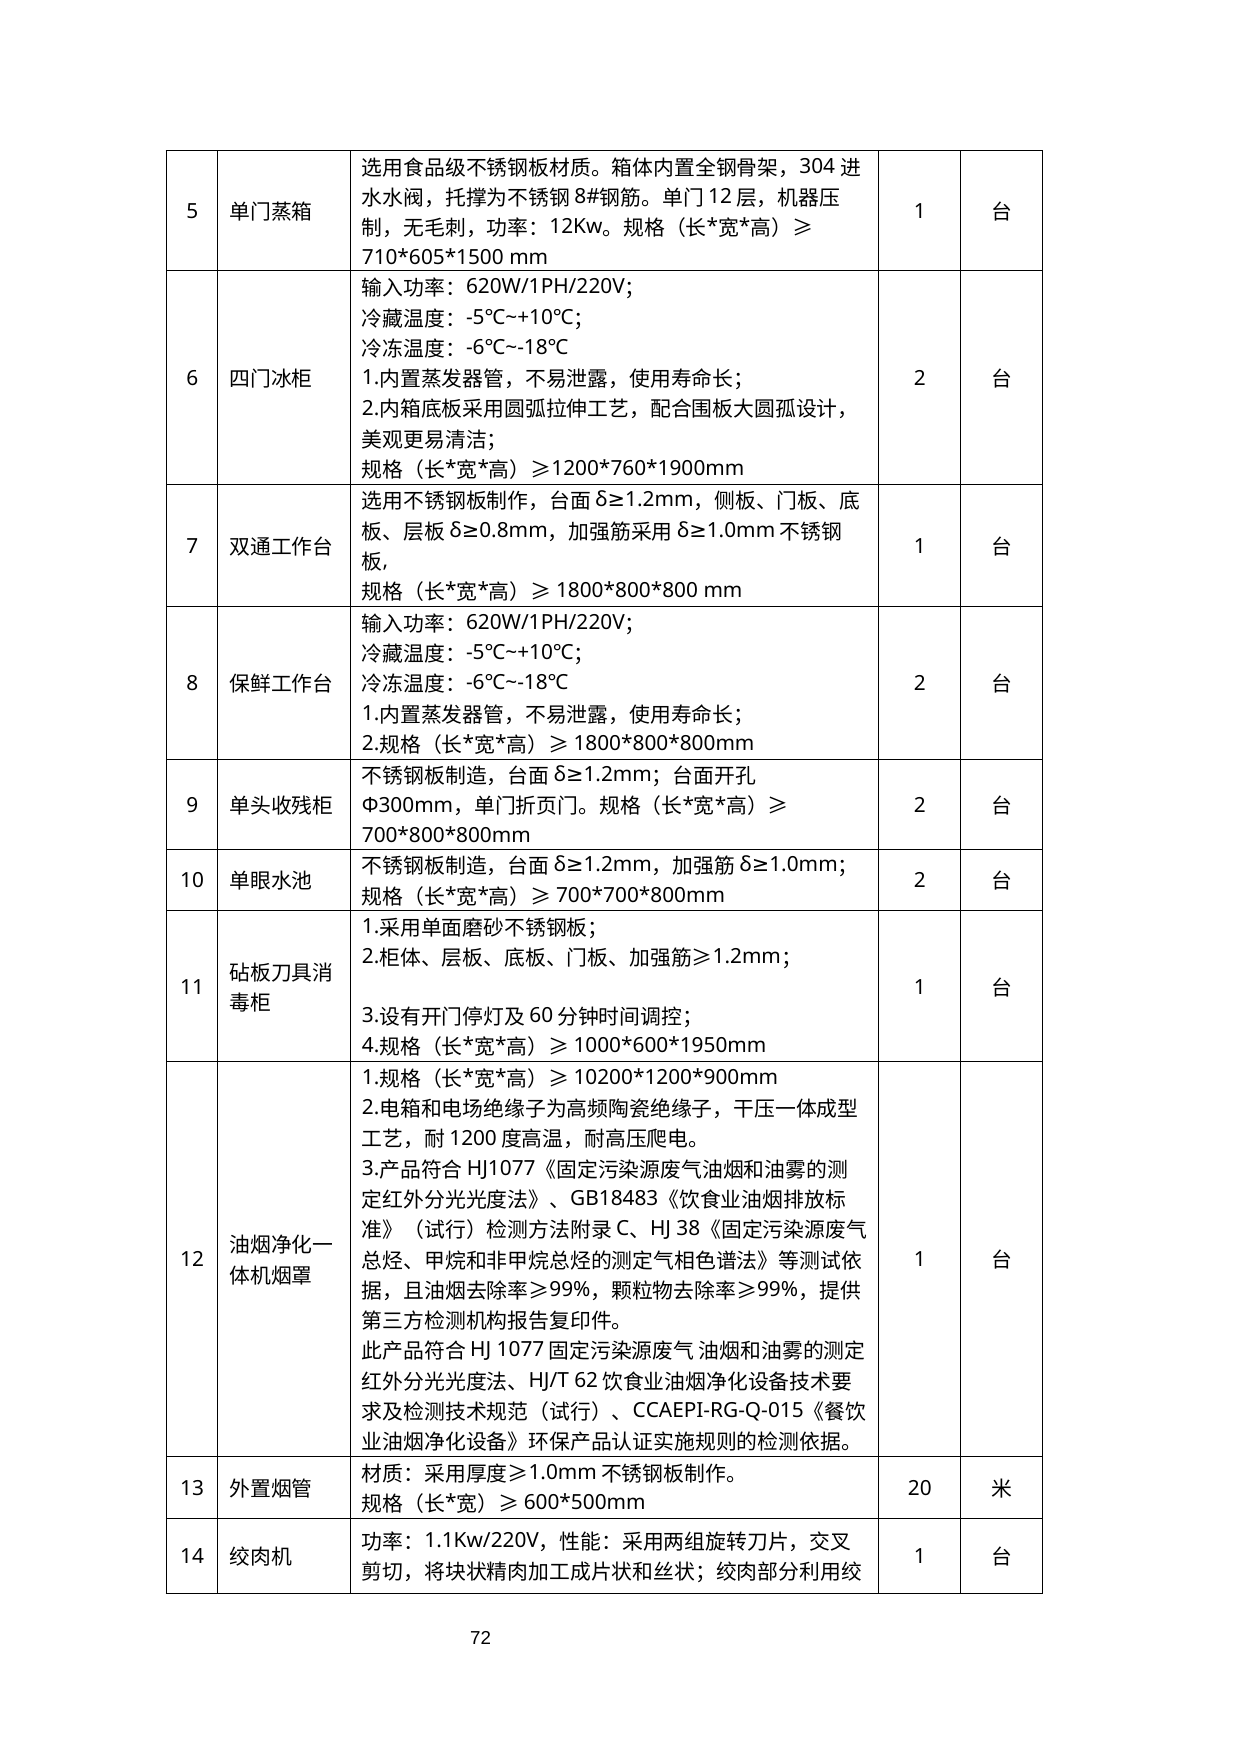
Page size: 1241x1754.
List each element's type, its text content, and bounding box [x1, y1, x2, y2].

table_cell 米 [961, 1457, 1042, 1517]
table_cell 台 [961, 151, 1042, 270]
table_cell 1 [879, 151, 960, 270]
table_cell 2 [879, 607, 960, 758]
table_cell 绞肉机 [218, 1519, 350, 1592]
table_cell 1.采用单面磨砂不锈钢板； 2.柜体、层板、底板、门板、加强筋≥1.2mm； 3.设有开门停灯及60分钟时间调控； 4.规格（长*宽*高）≥ 1000*600*1950mm [351, 911, 878, 1061]
table_cell 不锈钢板制造，台面δ≥1.2mm；台面开孔Φ300mm，单门折页门。规格（长*宽*高）≥ 700*800*800mm [351, 760, 878, 848]
table_cell 砧板刀具消毒柜 [218, 911, 350, 1061]
table_cell 输入功率：620W/1PH/220V； 冷藏温度：-5℃~+10℃； 冷冻温度：-6℃~-18℃ 1.内置蒸发器管，不易泄露，使用寿命长； 2.内箱底板采用圆弧拉伸工艺，配合围板大圆孤设计，美观更易清洁； 规格（长*宽*高）≥1200*760*1900mm [351, 271, 878, 483]
table_cell 2 [879, 271, 960, 483]
table_cell 13 [167, 1457, 217, 1517]
table_cell 1 [879, 1062, 960, 1456]
table_cell 8 [167, 607, 217, 758]
table_cell 台 [961, 485, 1042, 606]
table_cell 选用不锈钢板制作，台面δ≥1.2mm，侧板、门板、底板、层板δ≥0.8mm，加强筋采用δ≥1.0mm不锈钢板, 规格（长*宽*高）≥ 1800*800*800 mm [351, 485, 878, 606]
table_cell 材质：采用厚度≥1.0mm不锈钢板制作。 规格（长*宽）≥ 600*500mm [351, 1457, 878, 1517]
table_cell 10 [167, 850, 217, 910]
table_cell 1 [879, 911, 960, 1061]
table_cell 20 [879, 1457, 960, 1517]
table_cell 输入功率：620W/1PH/220V； 冷藏温度：-5℃~+10℃； 冷冻温度：-6℃~-18℃ 1.内置蒸发器管，不易泄露，使用寿命长； 2.规格（长*宽*高）≥ 1800*800*800mm [351, 607, 878, 758]
table_cell 台 [961, 1519, 1042, 1592]
table_cell 台 [961, 607, 1042, 758]
table_cell 2 [879, 850, 960, 910]
table_cell 1 [879, 485, 960, 606]
table_cell 单门蒸箱 [218, 151, 350, 270]
table_cell 单头收残柜 [218, 760, 350, 848]
table_cell 5 [167, 151, 217, 270]
table_cell 1 [879, 1519, 960, 1592]
table_cell 7 [167, 485, 217, 606]
table_cell 2 [879, 760, 960, 848]
table_cell 四门冰柜 [218, 271, 350, 483]
table_cell 油烟净化一体机烟罩 [218, 1062, 350, 1456]
table_cell 1.规格（长*宽*高）≥ 10200*1200*900mm 2.电箱和电场绝缘子为高频陶瓷绝缘子，干压一体成型工艺，耐1200度高温，耐高压爬电。 3.产品符合HJ1077《固定污染源废气油烟和油雾的测定红外分光光度法》、GB18483《饮食业油烟排放标准》（试行）检测方法附录C、HJ 38《固定污染源废气总烃、甲烷和非甲烷总烃的测定气相色谱法》等测试依据，且油烟去除率≥99%，颗粒物去除率≥99%，提供第三方检测机构报告复印件。 此产品符合HJ 1077固定污染源废气 油烟和油雾的测定红外分光光度法、HJ/T 62饮食业油烟净化设备技术要求及检测技术规范（试行）、CCAEPI-RG-Q-015《餐饮业油烟净化设备》环保产品认证实施规则的检测依据。 [351, 1062, 878, 1456]
table_cell 外置烟管 [218, 1457, 350, 1517]
table_cell 台 [961, 760, 1042, 848]
table_cell 6 [167, 271, 217, 483]
table_cell 台 [961, 1062, 1042, 1456]
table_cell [351, 1519, 878, 1592]
table_cell 双通工作台 [218, 485, 350, 606]
table_cell 保鲜工作台 [218, 607, 350, 758]
table_cell 台 [961, 911, 1042, 1061]
table_cell 9 [167, 760, 217, 848]
table_cell 12 [167, 1062, 217, 1456]
table_cell 14 [167, 1519, 217, 1592]
table_cell 不锈钢板制造，台面δ≥1.2mm，加强筋δ≥1.0mm； 规格（长*宽*高）≥ 700*700*800mm [351, 850, 878, 910]
table_cell 台 [961, 271, 1042, 483]
table_cell 选用食品级不锈钢板材质。箱体内置全钢骨架，304 进水水阀，托撑为不锈钢8#钢筋。单门12层，机器压制，无毛刺，功率：12Kw。规格（长*宽*高）≥ 710*605*1500 mm [351, 151, 878, 270]
table_cell 单眼水池 [218, 850, 350, 910]
table_cell 11 [167, 911, 217, 1061]
table_cell 台 [961, 850, 1042, 910]
